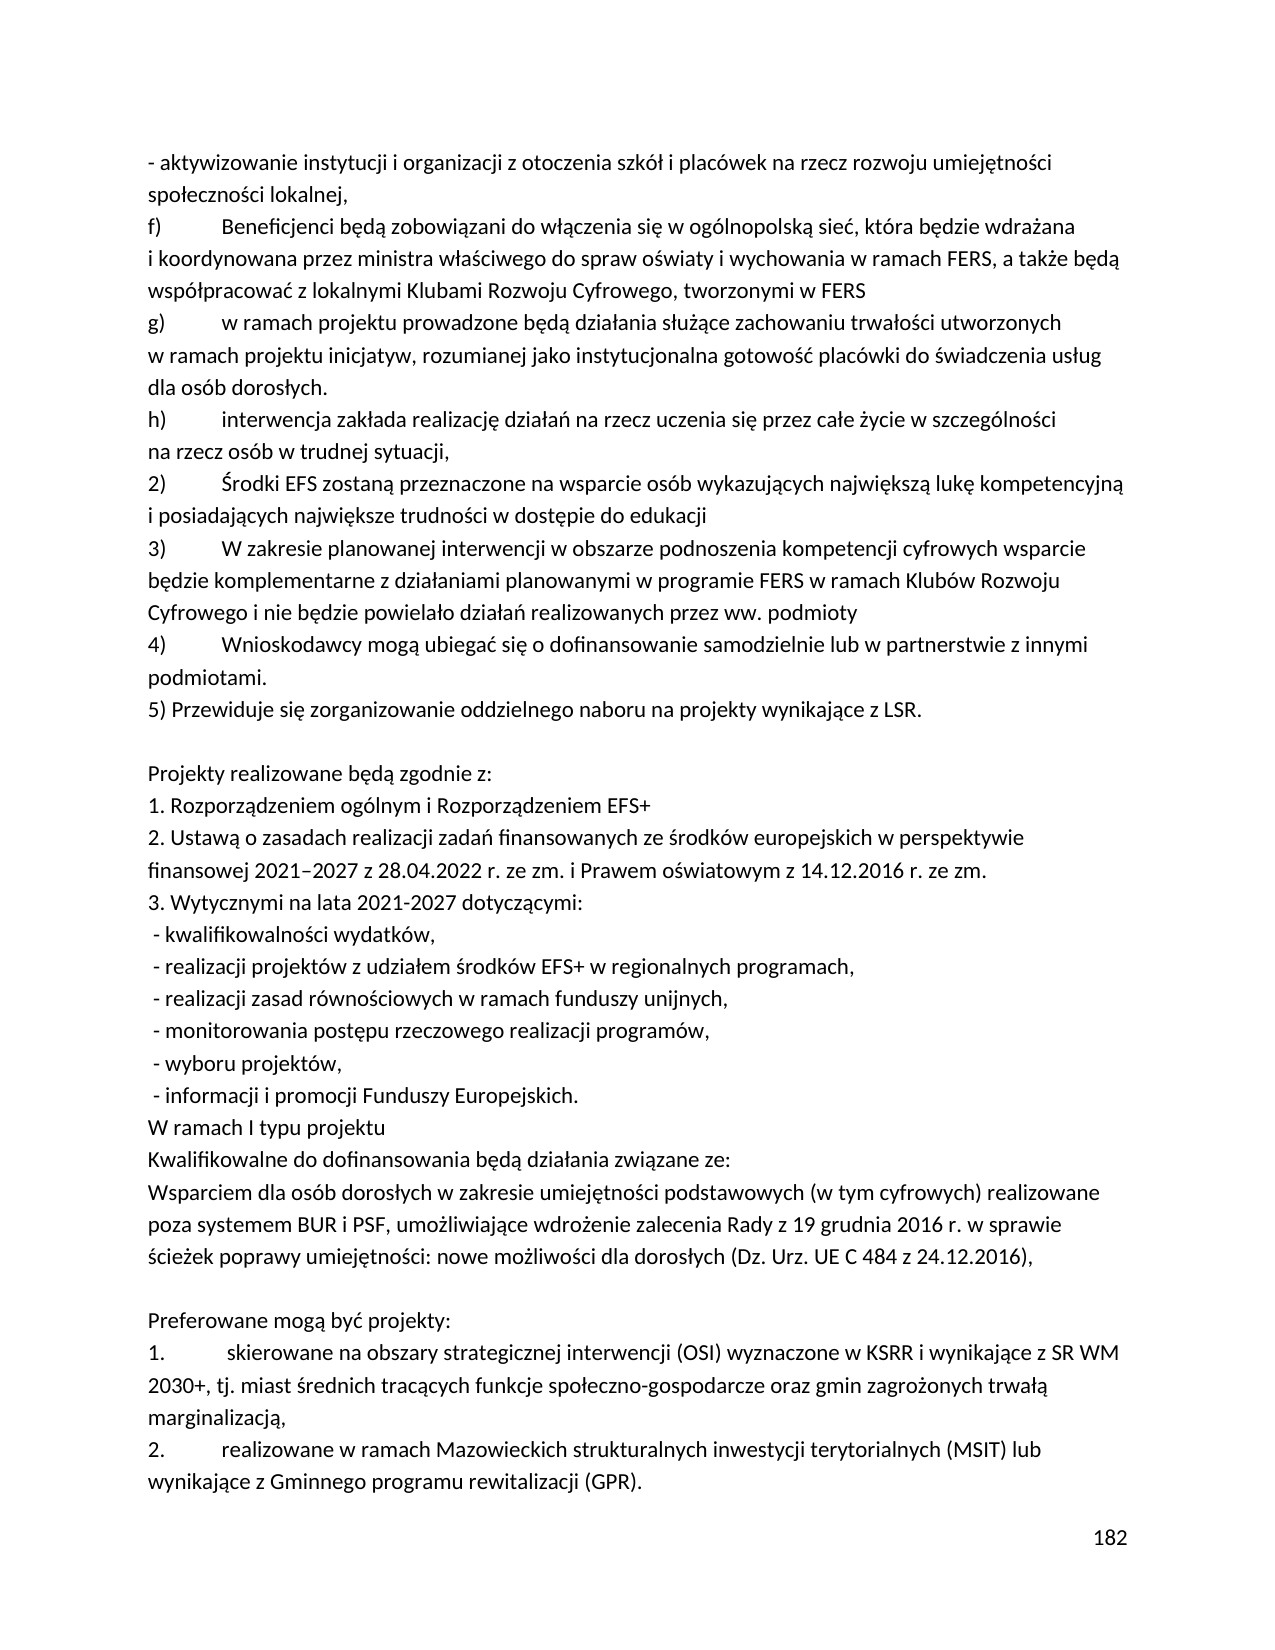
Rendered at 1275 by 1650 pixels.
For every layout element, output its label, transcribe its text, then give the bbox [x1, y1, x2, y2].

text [148, 148, 1127, 465]
text 2) Środki EFS zostaną przeznaczone na wsparcie osób wykazujących największą lukę kompetencyjną i posiadających największe trudności w dostępie do edukacji 3) W zakresie planowanej interwencji w obszarze podnoszenia kompetencji cyfrowych wsparcie będzie komplementarne z działaniami planowanymi w programie FERS w ramach Klubów Rozwoju Cyfrowego i nie będzie powielało działań realizowanych przez ww. podmioty 4) Wnioskodawcy mogą ubiegać się o dofinansowanie samodzielnie lub w partnerstwie z innymi podmiotami. [148, 469, 1127, 691]
text 5) Przewiduje się zorganizowanie oddzielnego naboru na projekty wynikające z LSR. Projekty realizowane będą zgodnie z: 1. Rozporządzeniem ogólnym i Rozporządzeniem EFS+ 2. Ustawą o zasadach realizacji zadań finansowanych ze środków europejskich w perspektywie finansowej 2021–2027 z 28.04.2022 r. ze zm. i Prawem oświatowym z 14.12.2016 r. ze zm. 3. Wytycznymi na lata 2021-2027 dotyczącymi: - kwalifikowalności wydatków, - realizacji projektów z udziałem środków EFS+ w regionalnych programach, - realizacji zasad równościowych w ramach funduszy unijnych, - monitorowania postępu rzeczowego realizacji programów, - wyboru projektów, - informacji i promocji Funduszy Europejskich. W ramach I typu projektu Kwalifikowalne do dofinansowania będą działania związane ze: Wsparciem dla osób dorosłych w zakresie umiejętności podstawowych (w tym cyfrowych) realizowane poza systemem BUR i PSF, umożliwiające wdrożenie zalecenia Rady z 19 grudnia 2016 r. w sprawie ścieżek poprawy umiejętności: nowe możliwości dla dorosłych (Dz. Urz. UE C 484 z 24.12.2016), Preferowane mogą być projekty: 1. skierowane na obszary strategicznej interwencji (OSI) wyznaczone w KSRR i wynikające z SR WM 2030+, tj. miast średnich tracących funkcje społeczno-gospodarcze oraz gmin zagrożonych trwałą marginalizacją, 2. realizowane w ramach Mazowieckich strukturalnych inwestycji terytorialnych (MSIT) lub wynikające z Gminnego programu rewitalizacji (GPR). [148, 695, 1127, 1495]
